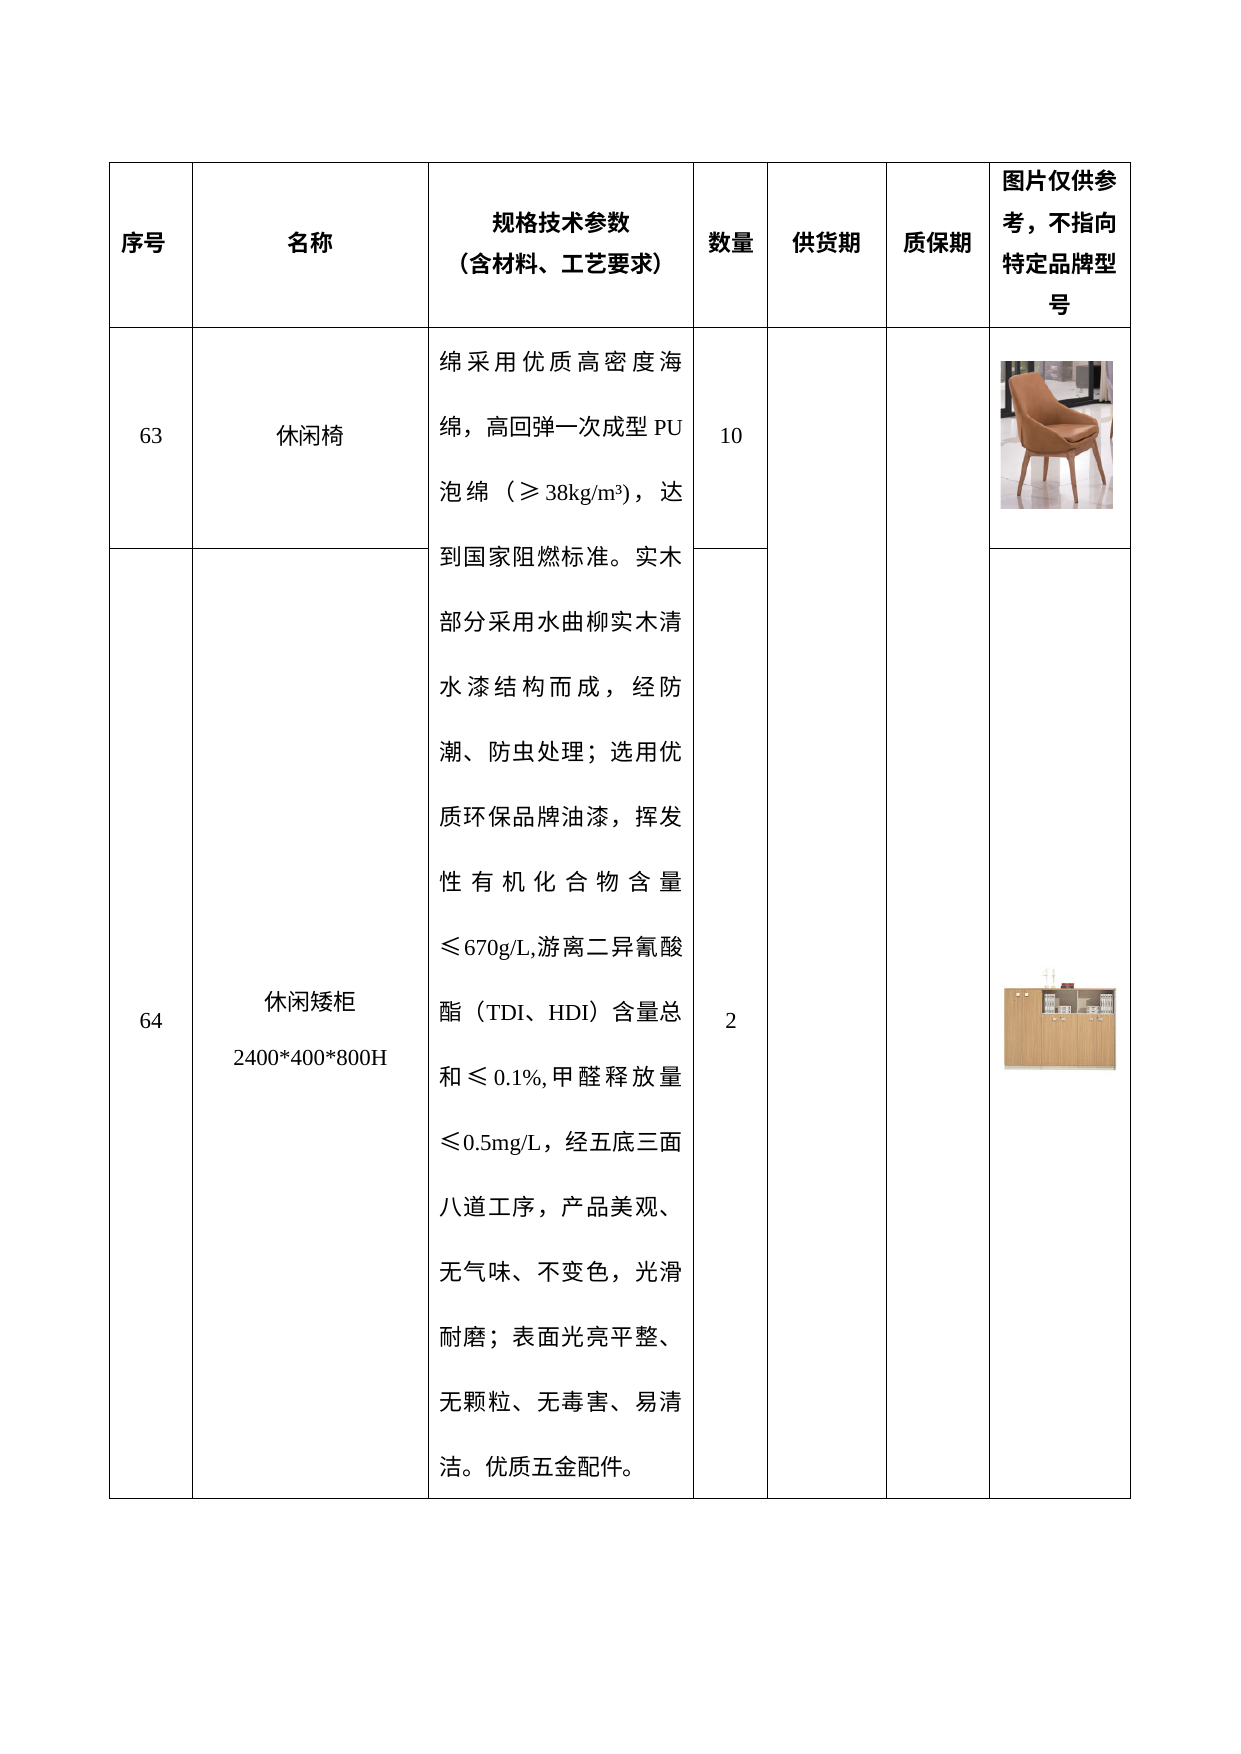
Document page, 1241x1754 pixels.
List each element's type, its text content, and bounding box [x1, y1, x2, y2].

table_header 图片仅供参考，不指向特定品牌型号 [990, 163, 1130, 327]
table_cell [429, 328, 693, 1498]
table_cell 63 [110, 328, 192, 548]
table_cell [990, 549, 1130, 1498]
table_cell 休闲矮柜2400*400*800H [193, 549, 428, 1498]
table_header 质保期 [887, 163, 989, 327]
table_header 名称 [193, 163, 428, 327]
picture [1000, 361, 1113, 509]
picture [1000, 962, 1117, 1079]
table_header 序号 [110, 163, 192, 327]
table_cell 64 [110, 549, 192, 1498]
table_header 供货期 [768, 163, 886, 327]
table_cell [990, 328, 1130, 548]
table_header 规格技术参数 （含材料、工艺要求） [429, 163, 693, 327]
table_cell 2 [694, 549, 767, 1498]
table_header 数量 [694, 163, 767, 327]
table_cell 休闲椅 [193, 328, 428, 548]
table_cell 10 [694, 328, 767, 548]
